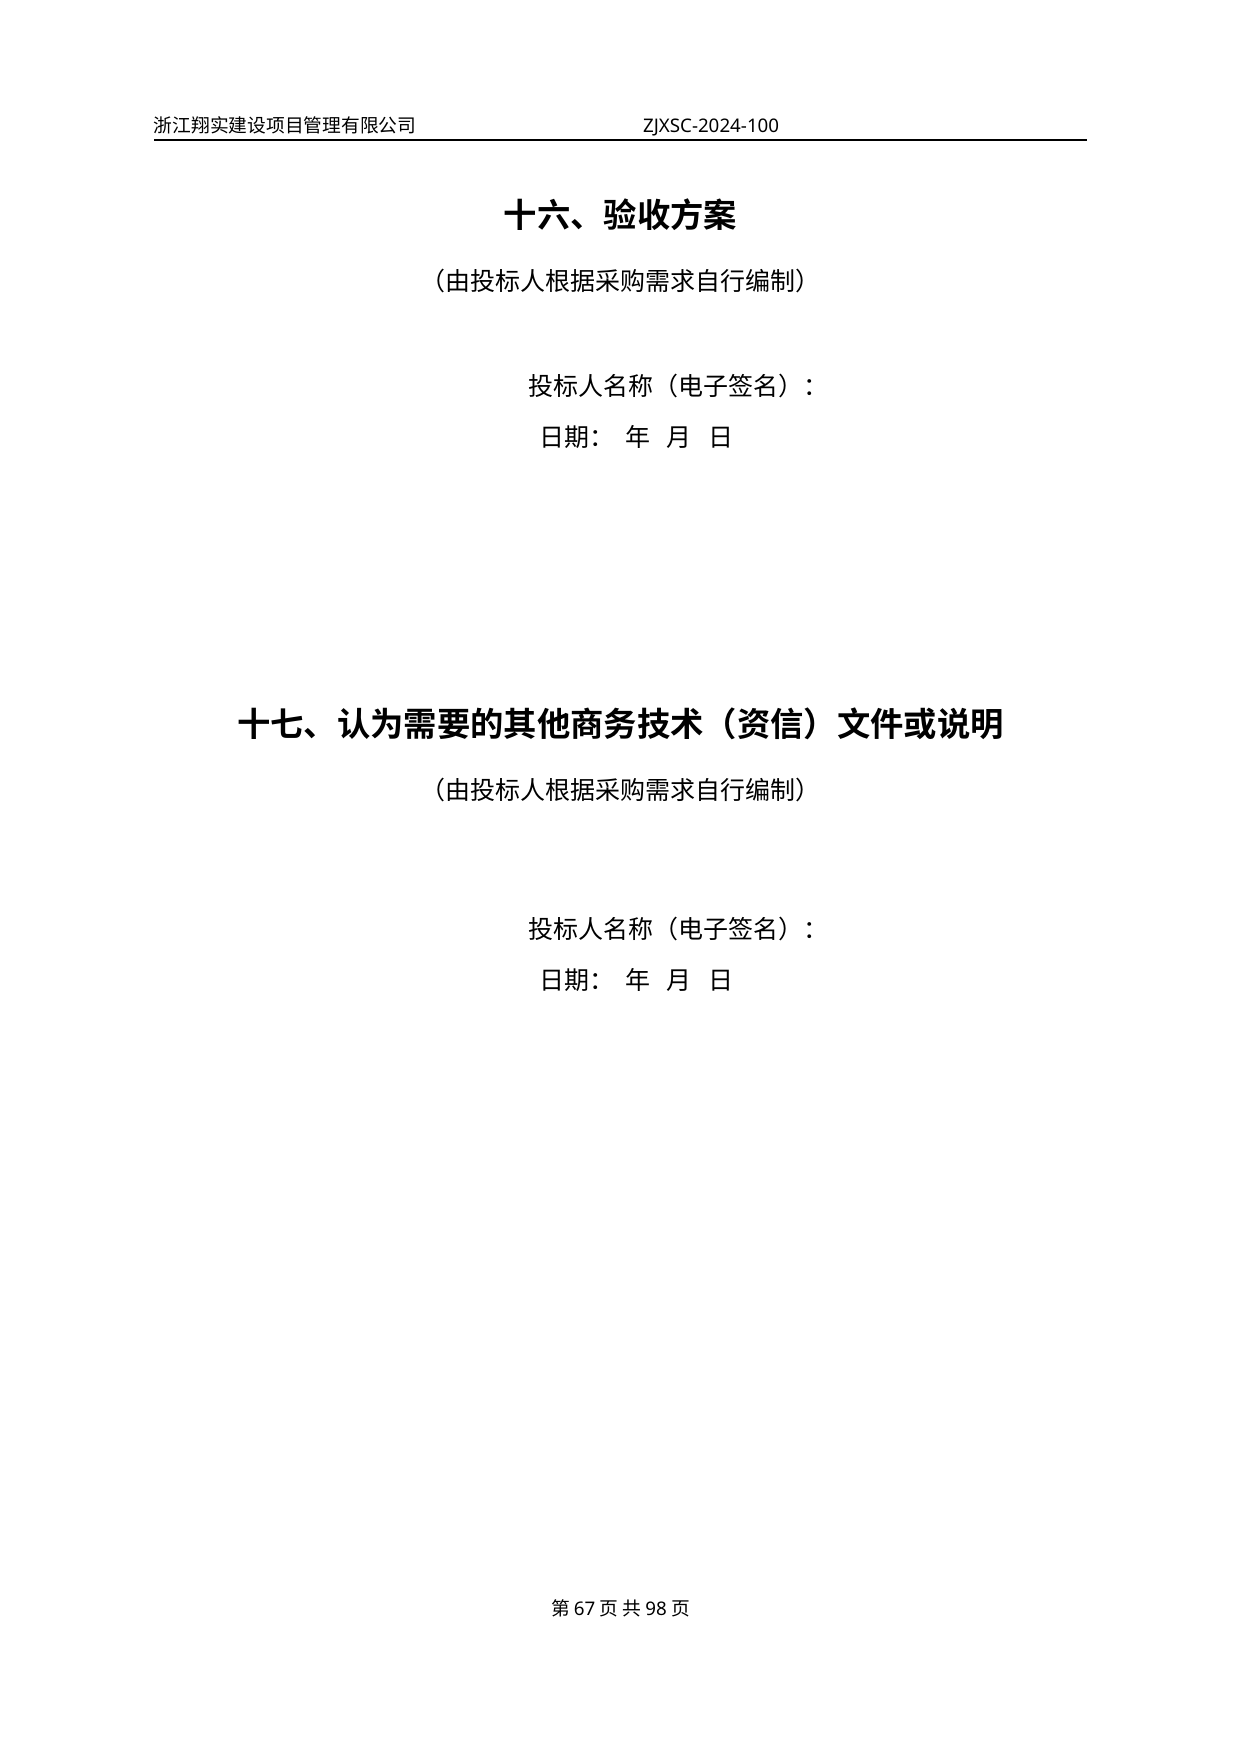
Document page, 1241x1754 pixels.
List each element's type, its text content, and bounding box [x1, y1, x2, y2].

text （由投标人根据采购需求自行编制） [153, 261, 1087, 297]
text 投标人名称（电子签名）： [153, 367, 1087, 403]
text 日期： 年 月 日 [153, 960, 1087, 997]
text 十七、认为需要的其他商务技术（资信）文件或说明 [153, 698, 1087, 746]
text 十六、验收方案 [153, 189, 1087, 237]
text （由投标人根据采购需求自行编制） [153, 770, 1087, 806]
text 日期： 年 月 日 [153, 417, 1087, 454]
text 投标人名称（电子签名）： [153, 910, 1087, 946]
